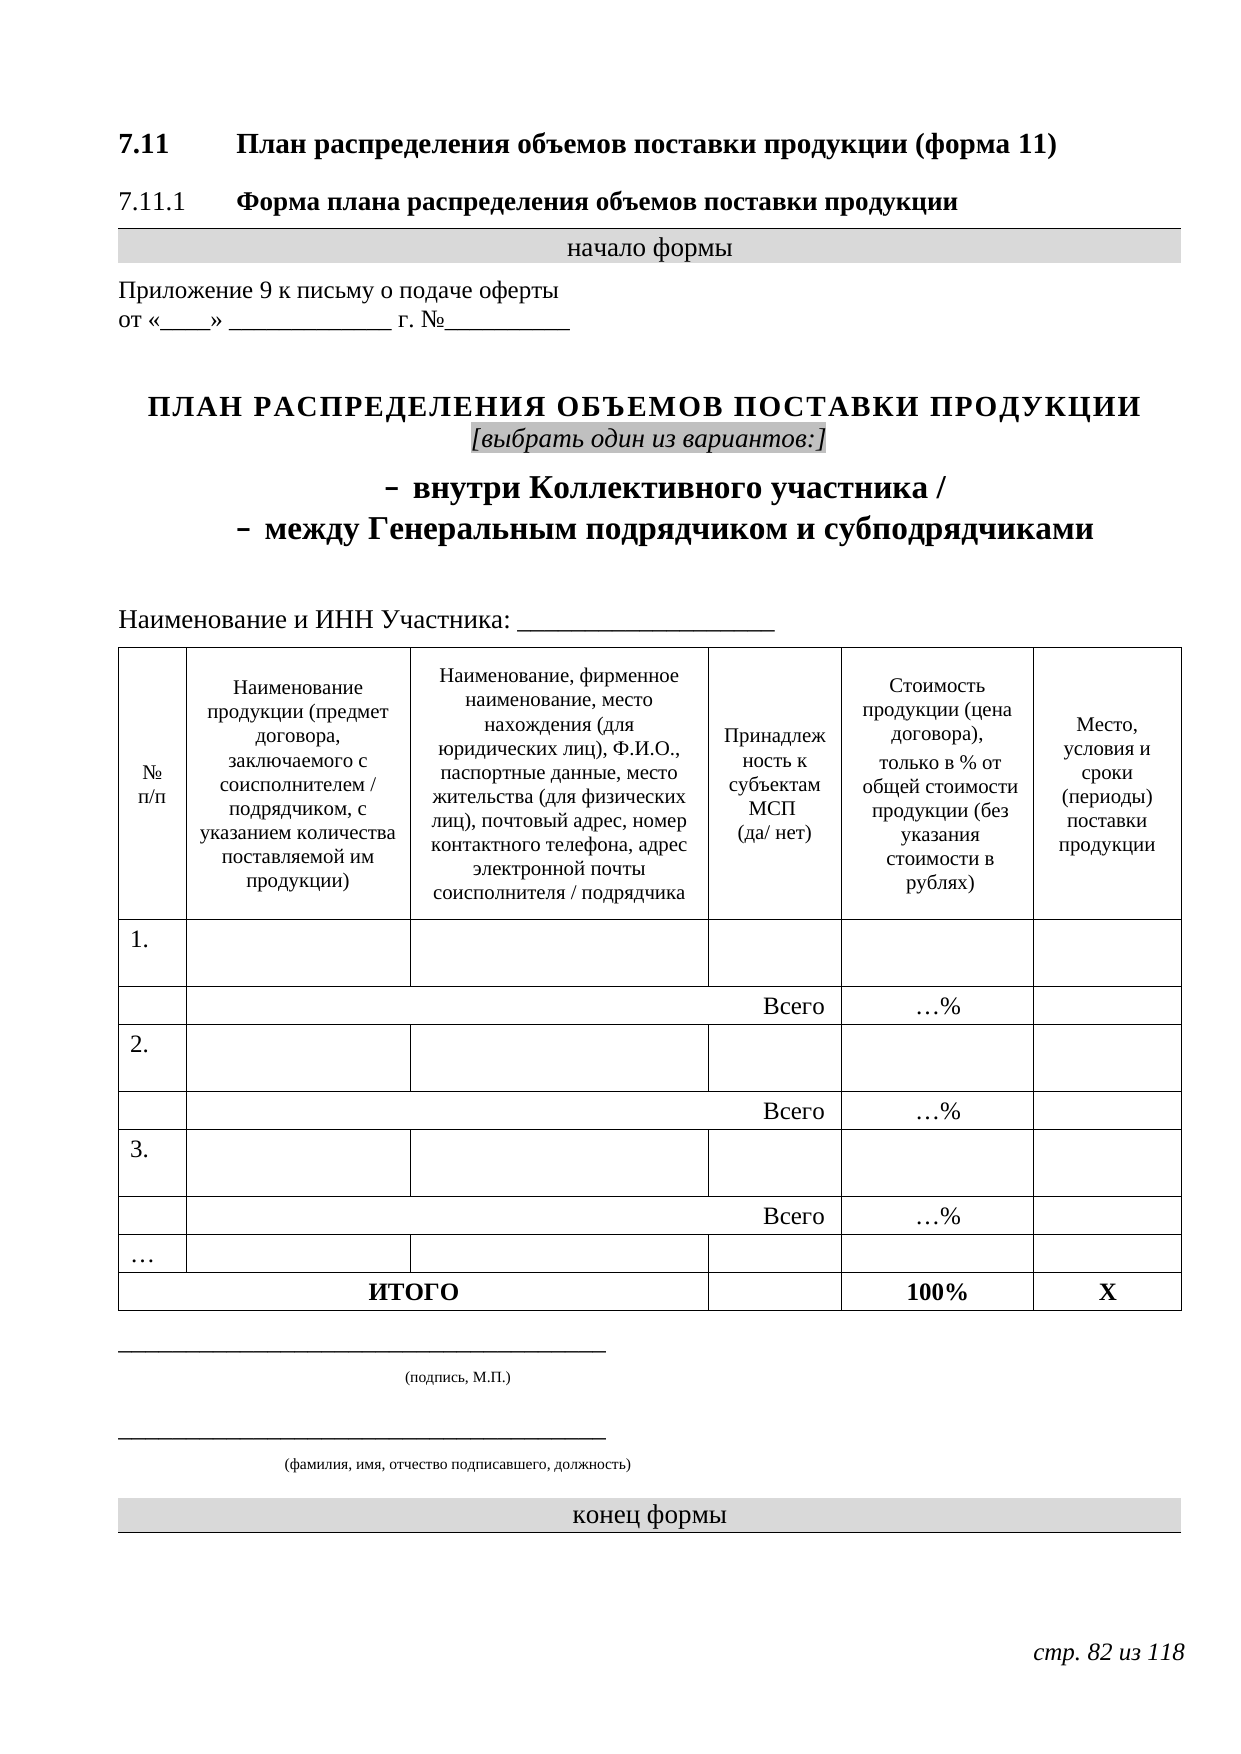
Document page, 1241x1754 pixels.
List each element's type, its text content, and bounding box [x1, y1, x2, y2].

text ____________________________________ [118, 1411, 1181, 1442]
table_cell Всего [187, 1197, 841, 1234]
table_header № п/п [119, 648, 186, 919]
table_cell ИТОГО [119, 1273, 708, 1310]
table_header Место, условия и сроки (периоды) поставки продукции [1034, 648, 1181, 919]
table_cell … [119, 1235, 186, 1272]
table_cell [1034, 1197, 1181, 1234]
table_cell …% [842, 1197, 1033, 1234]
table_cell …% [842, 987, 1033, 1024]
text Форма плана распределения объемов поставки продукции [118, 185, 1181, 216]
table_cell [1034, 1025, 1181, 1091]
text ____________________________________ [118, 1324, 1181, 1355]
table_cell [119, 987, 186, 1024]
table_cell [1034, 1235, 1181, 1272]
subtitle План распределения объемов поставки продукции (форма 11) [118, 126, 1181, 160]
table_cell …% [842, 1092, 1033, 1129]
table_cell [842, 920, 1033, 986]
table_cell Всего [187, 987, 841, 1024]
table_cell [709, 1273, 841, 1310]
table_header Наименование продукции (предмет договора, заключаемого с соисполнителем / подрядчиком, с указанием количества поставляемой им продукции) [187, 648, 410, 919]
table_cell [187, 920, 410, 986]
table_header Стоимость продукции (цена договора), только в % от общей стоимости продукции (без указания стоимости в рублях) [842, 648, 1033, 919]
table_cell Всего [187, 1092, 841, 1129]
table_cell [411, 1130, 708, 1196]
table_cell [119, 1130, 186, 1196]
table_cell [411, 1235, 708, 1272]
table_cell [187, 1130, 410, 1196]
table_cell [1034, 1092, 1181, 1129]
table_header Принадлежность к субъектам МСП (да/ нет) [709, 648, 841, 919]
table_cell [119, 920, 186, 986]
table_cell [119, 1025, 186, 1091]
table_cell [119, 1092, 186, 1129]
table_header Наименование, фирменное наименование, место нахождения (для юридических лиц), Ф.И.О., паспортные данные, место жительства (для физических лиц), почтовый адрес, номер контактного телефона, адрес электронной почты соисполнителя / подрядчика [411, 648, 708, 919]
table_cell 100% [842, 1273, 1033, 1310]
text (фамилия, имя, отчество подписавшего, должность) [118, 1455, 797, 1486]
table_cell [119, 1197, 186, 1234]
table_cell [411, 1025, 708, 1091]
text (подпись, М.П.) [118, 1367, 797, 1399]
table_cell [842, 1235, 1033, 1272]
text конец формы [118, 1498, 1181, 1532]
table_cell [1034, 987, 1181, 1024]
table_cell [187, 1025, 410, 1091]
text Наименование и ИНН Участника: ___________________ [118, 603, 1181, 635]
table_cell [842, 1025, 1033, 1091]
table_cell [842, 1130, 1033, 1196]
table_cell [709, 1130, 841, 1196]
table_cell [709, 920, 841, 986]
text начало формы [118, 229, 1181, 263]
table_cell [411, 920, 708, 986]
text Приложение 9 к письму о подаче оферты от «____» _____________ г. №__________ [118, 275, 1181, 333]
text План распределения объемов поставки продукции [выбрать один из вариантов:] [118, 389, 1181, 453]
table_cell [1034, 1130, 1181, 1196]
list между Генеральным подрядчиком и субподрядчиками [148, 507, 1181, 547]
table_cell Х [1034, 1273, 1181, 1310]
table_cell [187, 1235, 410, 1272]
table_cell [709, 1025, 841, 1091]
table_cell [1034, 920, 1181, 986]
list внутри Коллективного участника / [148, 466, 1181, 507]
table_cell [709, 1235, 841, 1272]
